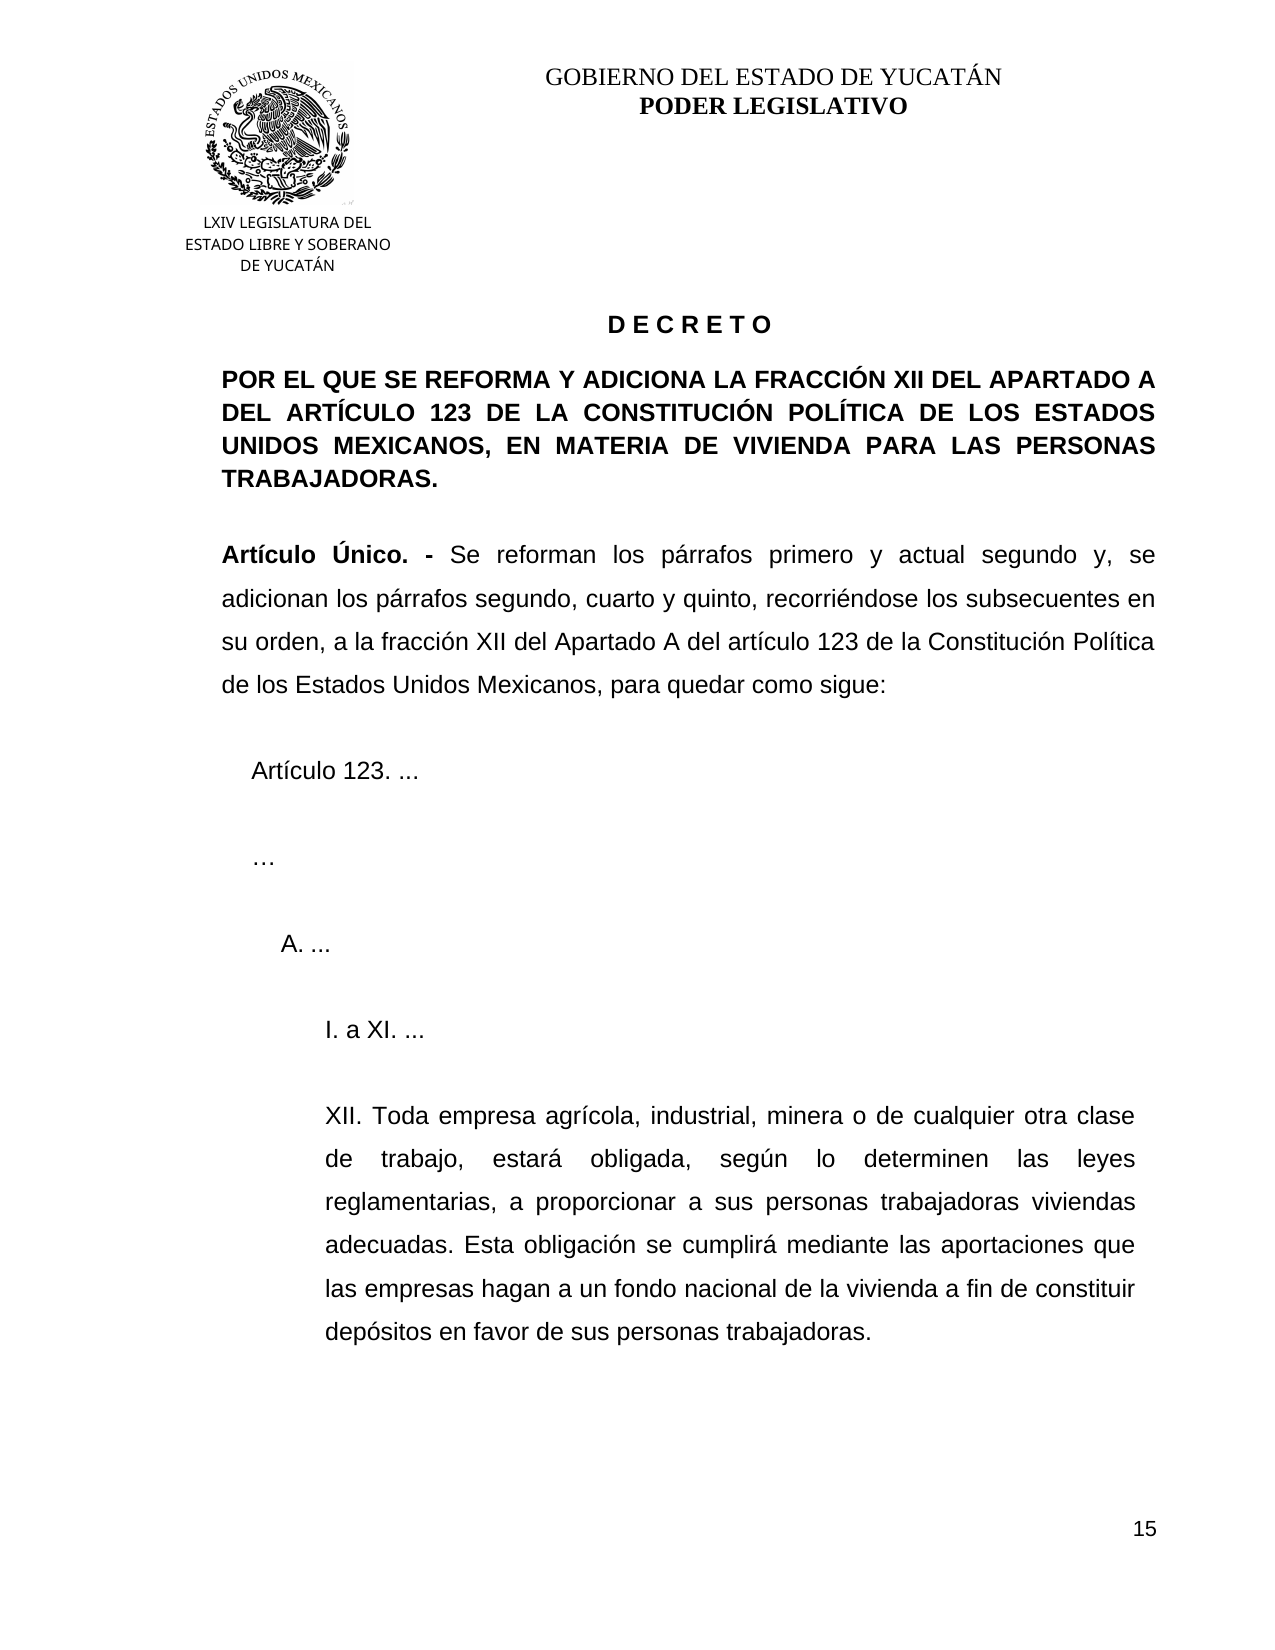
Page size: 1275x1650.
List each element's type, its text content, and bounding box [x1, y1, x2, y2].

text D E C R E T O [221, 310, 1157, 339]
list XII. Toda empresa agrícola, industrial, minera o de cualquier otra clase de trabajo, estará obligada, según lo determinen las leyes reglamentarias, a proporcionar a sus personas trabajadoras viviendas adecuadas. Esta obligación se cumplirá mediante las aportaciones que las empresas hagan a un fondo nacional de la vivienda a fin de constituir depósitos en favor de sus personas trabajadoras. [325, 1101, 1137, 1345]
text … [251, 842, 1137, 871]
list I. a XI. ... [325, 1015, 1137, 1043]
text Artículo 123. ... [251, 756, 1137, 785]
list ... [281, 928, 1137, 957]
text Artículo Único. - Se reforman los párrafos primero y actual segundo y, se adicionan los párrafos segundo, cuarto y quinto, recorriéndose los subsecuentes en su orden, a la fracción XII del Apartado A del artículo 123 de la Constitución Política de los Estados Unidos Mexicanos, para quedar como sigue: [221, 540, 1157, 698]
text POR EL QUE SE REFORMA Y ADICIONA LA FRACCIÓN XII DEL APARTADO A DEL ARTÍCULO 123 DE LA CONSTITUCIÓN POLÍTICA DE LOS ESTADOS UNIDOS MEXICANOS, EN MATERIA DE VIVIENDA PARA LAS PERSONAS TRABAJADORAS. [221, 365, 1157, 493]
picture [200, 61, 354, 204]
